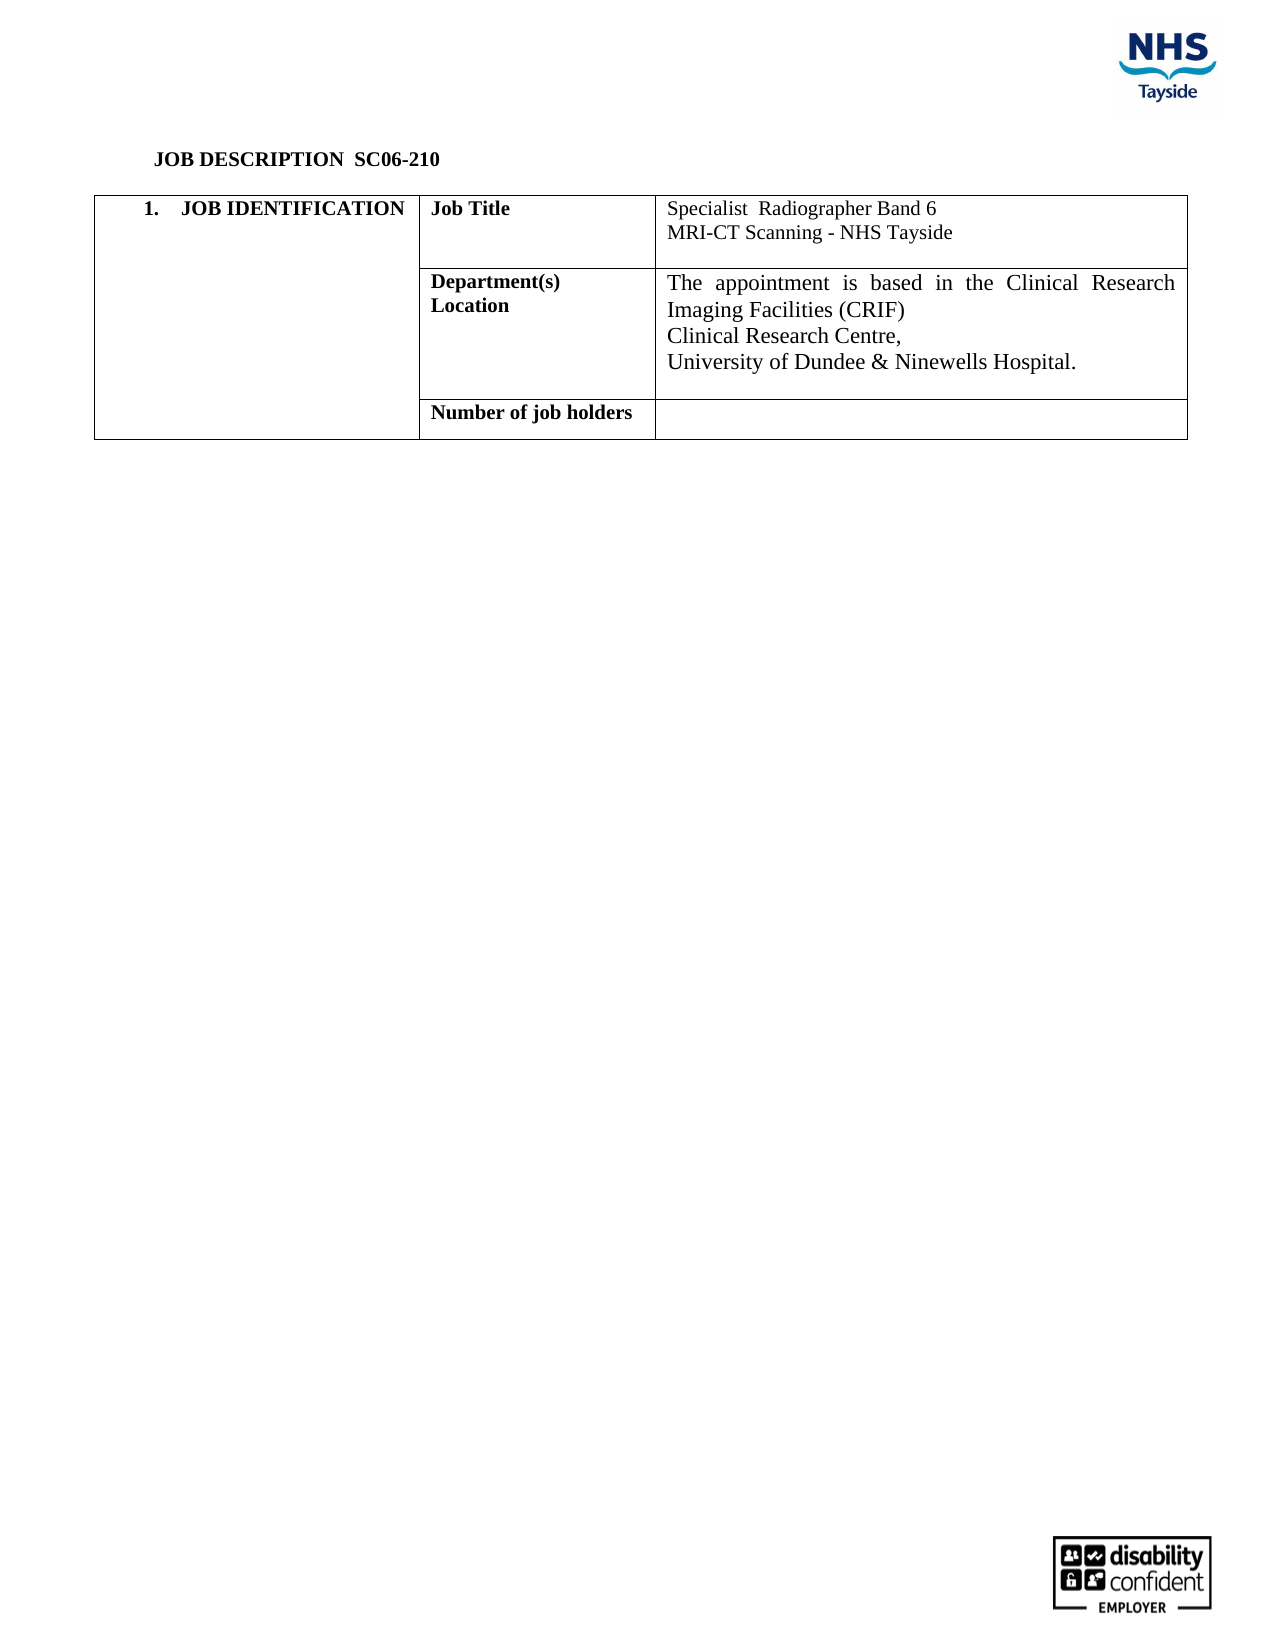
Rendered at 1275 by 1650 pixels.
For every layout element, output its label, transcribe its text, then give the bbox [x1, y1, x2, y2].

table_cell The appointment is based in the Clinical Research Imaging Facilities (CRIF) Clinical Research Centre, University of Dundee & Ninewells Hospital. [656, 269, 1187, 399]
table_header JOB IDENTIFICATION [95, 196, 419, 439]
table_header Job Title [420, 196, 655, 268]
table_cell Number of job holders [420, 400, 655, 439]
table_cell Department(s) Location [420, 269, 655, 399]
table_cell [656, 400, 1187, 439]
title JOB DESCRIPTION SC06-210 [153, 147, 1157, 171]
table_header Specialist Radiographer Band 6 MRI-CT Scanning - NHS Tayside [656, 196, 1187, 268]
picture [1115, 16, 1220, 119]
